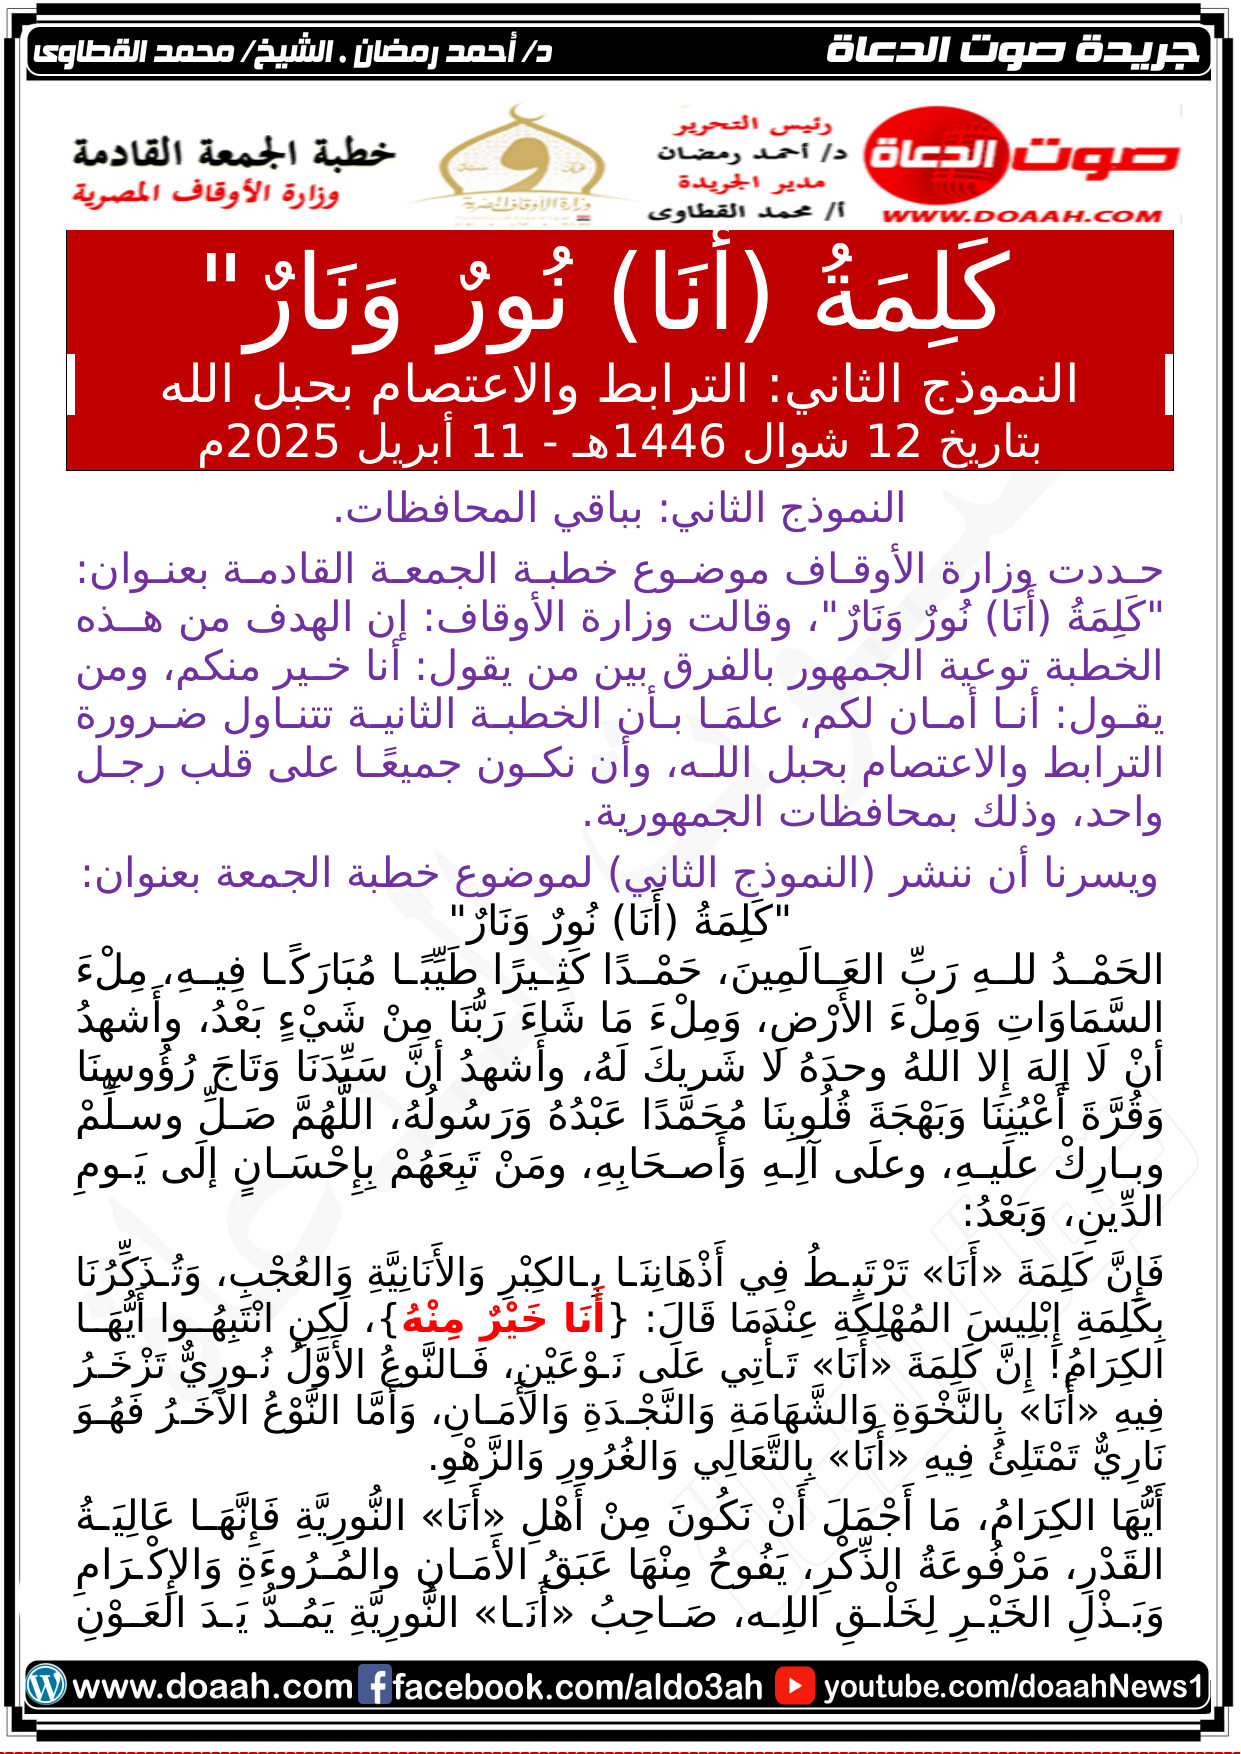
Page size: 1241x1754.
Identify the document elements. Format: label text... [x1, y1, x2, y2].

text الحَمْدُ للهِ رَبِّ العَالَمِينَ، حَمْدًا كَثِيرًا طَيِّبًا مُبَارَكًا فِيهِ، مِلْءَ السَّمَاوَاتِ وَمِلْءَ الأَرْضِ، وَمِلْءَ مَا شَاءَ رَبُّنَا مِنْ شَيْءٍ بَعْدُ، وأَشهدُ أنْ لَا إلهَ إِلا اللهُ وحدَهُ لا شَريكَ لَهُ، وأَشهدُ أنَّ سَيِّدَنَا وَتَاجَ رُؤُوسِنَا وَقُرَّةَ أَعْيُنِنَا وَبَهْجَةَ قُلُوبِنَا مُحَمَّدًا عَبْدُهُ وَرَسُولُهُ، اللَّهُمَّ صَلِّ وسلِّمْ وبارِكْ علَيهِ، وعلَى آلِهِ وَأَصحَابِهِ، ومَنْ تَبِعَهُمْ بِإِحْسَانٍ إلَى يَومِ الدِّينِ، وَبَعْدُ: [75, 946, 1165, 1237]
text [75, 1492, 1165, 1638]
text "كَلِمَةُ (أَنَا) نُورٌ وَنَارٌ" [75, 897, 1165, 946]
text النموذج الثاني: الترابط والاعتصام بحبل الله [75, 354, 1165, 412]
text كَلِمَةُ (أَنَا) نُورٌ وَنَارٌ" [67, 230, 1173, 354]
text بتاريخ 12 شوال 1446هـ - 11 أبريل 2025م [67, 412, 1173, 470]
text فَإِنَّ كَلِمَةَ «أَنَا» تَرْتَبِطُ فِي أَذْهَانِنَا بِالكِبْرِ وَالأَنَانِيَّةِ وَالعُجْبِ، وَتُذَكِّرُنَا بِكَلِمَةِ إِبْلِيسَ المُهْلِكَةِ عِنْدَمَا قَالَ: {أَنَا خَيْرٌ مِنْهُ}، لَكِنِ انْتَبِهُوا أَيُّهَا الكِرَامُ! إِنَّ كَلِمَةَ «أَنَا» تَأْتِي عَلَى نَوْعَيْنِ، فَالنَّوعُ الأَوَّلُ نُورِيٌّ تَزْخَرُ فِيهِ «أَنَا» بِالنَّخْوَةِ وَالشَّهَامَةِ وَالنَّجْدَةِ وَالأَمَانِ، وَأَمَّا النَّوْعُ الآخَرُ فَهُوَ نَارِيٌّ تَمْتَلِئُ فِيهِ «أَنَا» بِالتَّعَالِي وَالغُرُورِ وَالزَّهْوِ. [75, 1249, 1165, 1479]
text ويسرنا أن ننشر (النموذج الثاني) لموضوع خطبة الجمعة بعنوان: [75, 848, 1165, 897]
text النموذج الثاني: بباقي المحافظات. [75, 484, 1165, 532]
text حددت وزارة الأوقاف موضوع خطبة الجمعة القادمة بعنوان: "كَلِمَةُ (أَنَا) نُورٌ وَنَارٌ"، وقالت وزارة الأوقاف: إن الهدف من هذه الخطبة توعية الجمهور بالفرق بين من يقول: أنا خير منكم، ومن يقول: أنا أمان لكم، علمَا بأن الخطبة الثانية تتناول ضرورة الترابط والاعتصام بحبل الله، وأن نكون جميعًا على قلب رجل واحد، وذلك بمحافظات الجمهورية. [75, 545, 1165, 836]
picture [0, 0, 1241, 1752]
